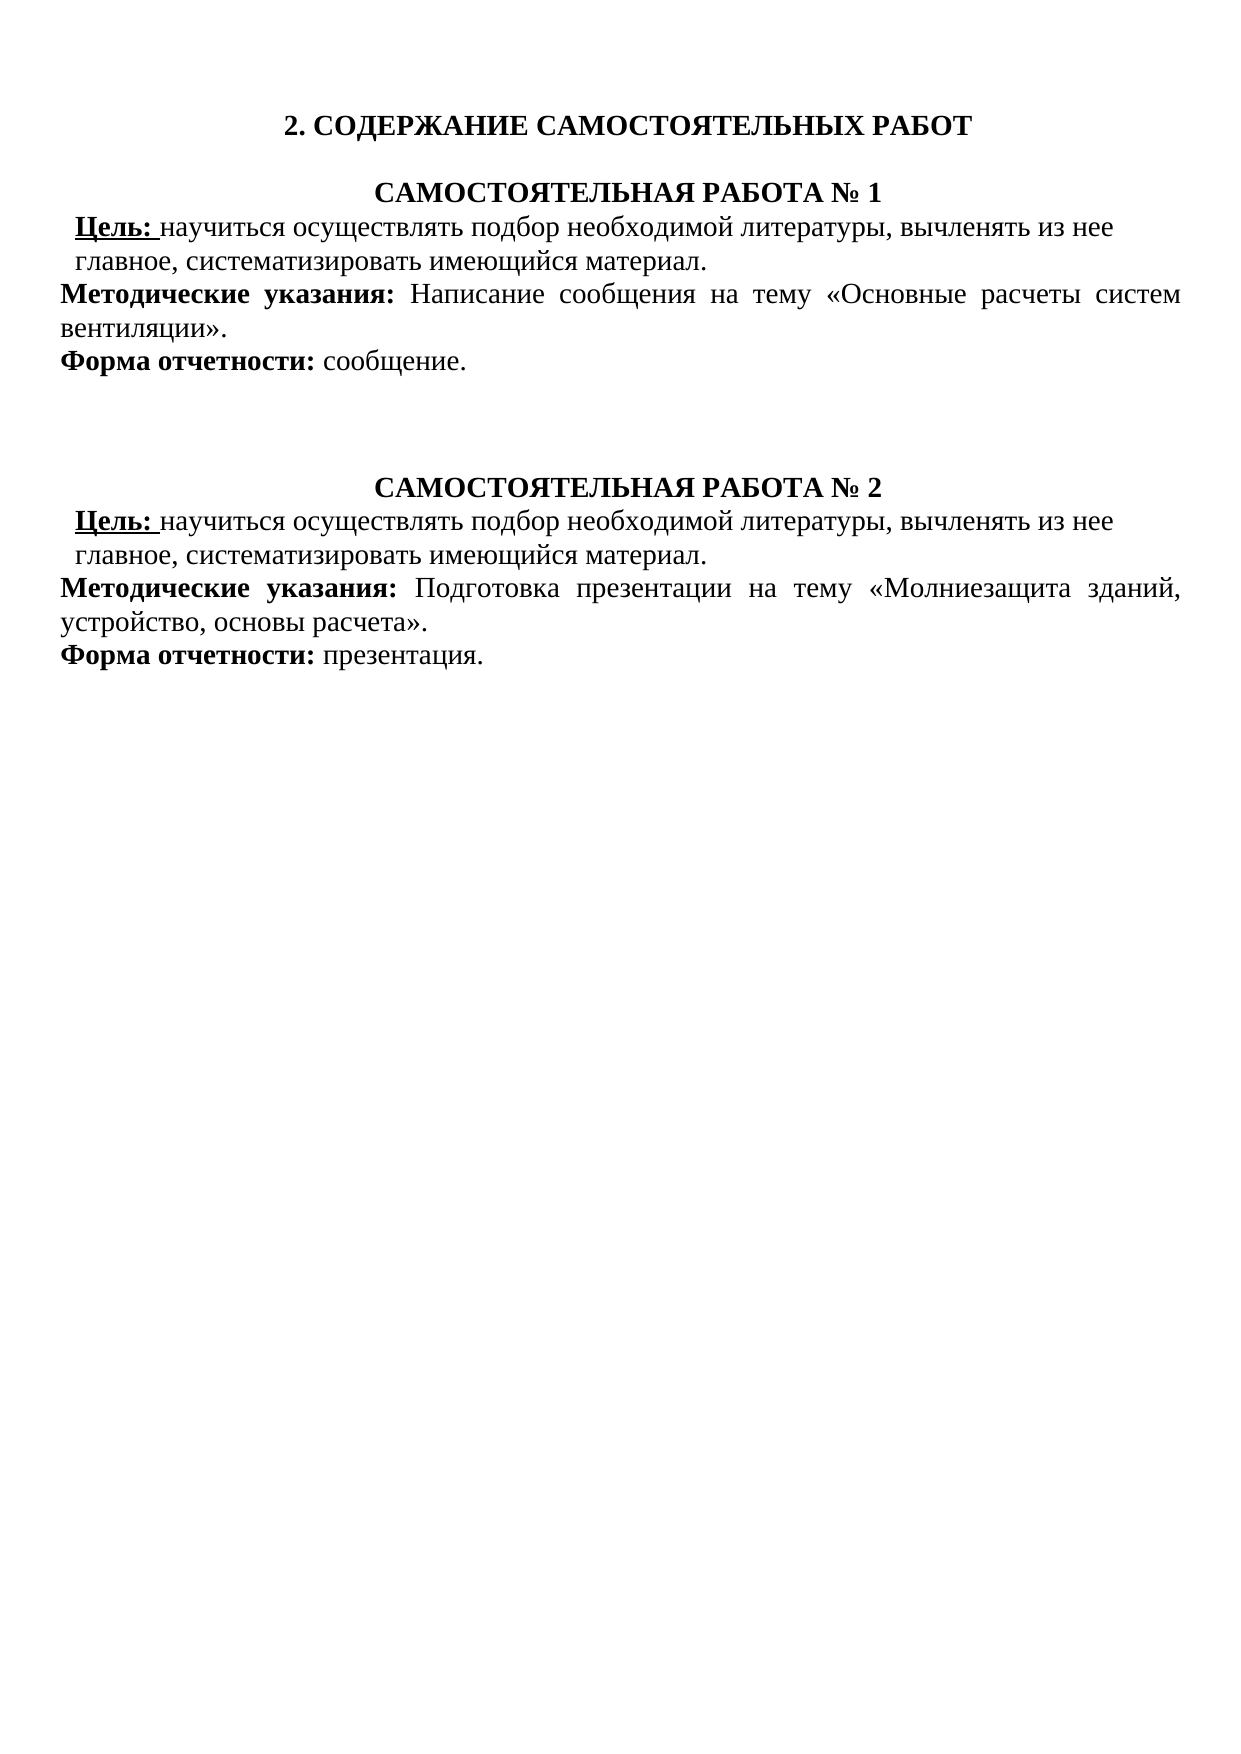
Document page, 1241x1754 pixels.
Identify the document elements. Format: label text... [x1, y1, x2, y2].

text Форма отчетности: презентация. [60, 637, 1181, 671]
text Цель: научиться осуществлять подбор необходимой литературы, вычленять из нее главное, систематизировать имеющийся материал. [75, 209, 1181, 276]
text Форма отчетности: сообщение. [60, 343, 1181, 377]
text Методические указания: Написание сообщения на тему «Основные расчеты систем вентиляции». [60, 276, 1181, 343]
text 2. СОДЕРЖАНИЕ САМОСТОЯТЕЛЬНЫХ РАБОТ [75, 108, 1181, 142]
text САМОСТОЯТЕЛЬНАЯ РАБОТА № 1 [75, 176, 1181, 209]
text Цель: научиться осуществлять подбор необходимой литературы, вычленять из нее главное, систематизировать имеющийся материал. [75, 503, 1181, 570]
text Методические указания: Подготовка презентации на тему «Молниезащита зданий, устройство, основы расчета». [60, 570, 1181, 637]
text САМОСТОЯТЕЛЬНАЯ РАБОТА № 2 [75, 470, 1181, 503]
